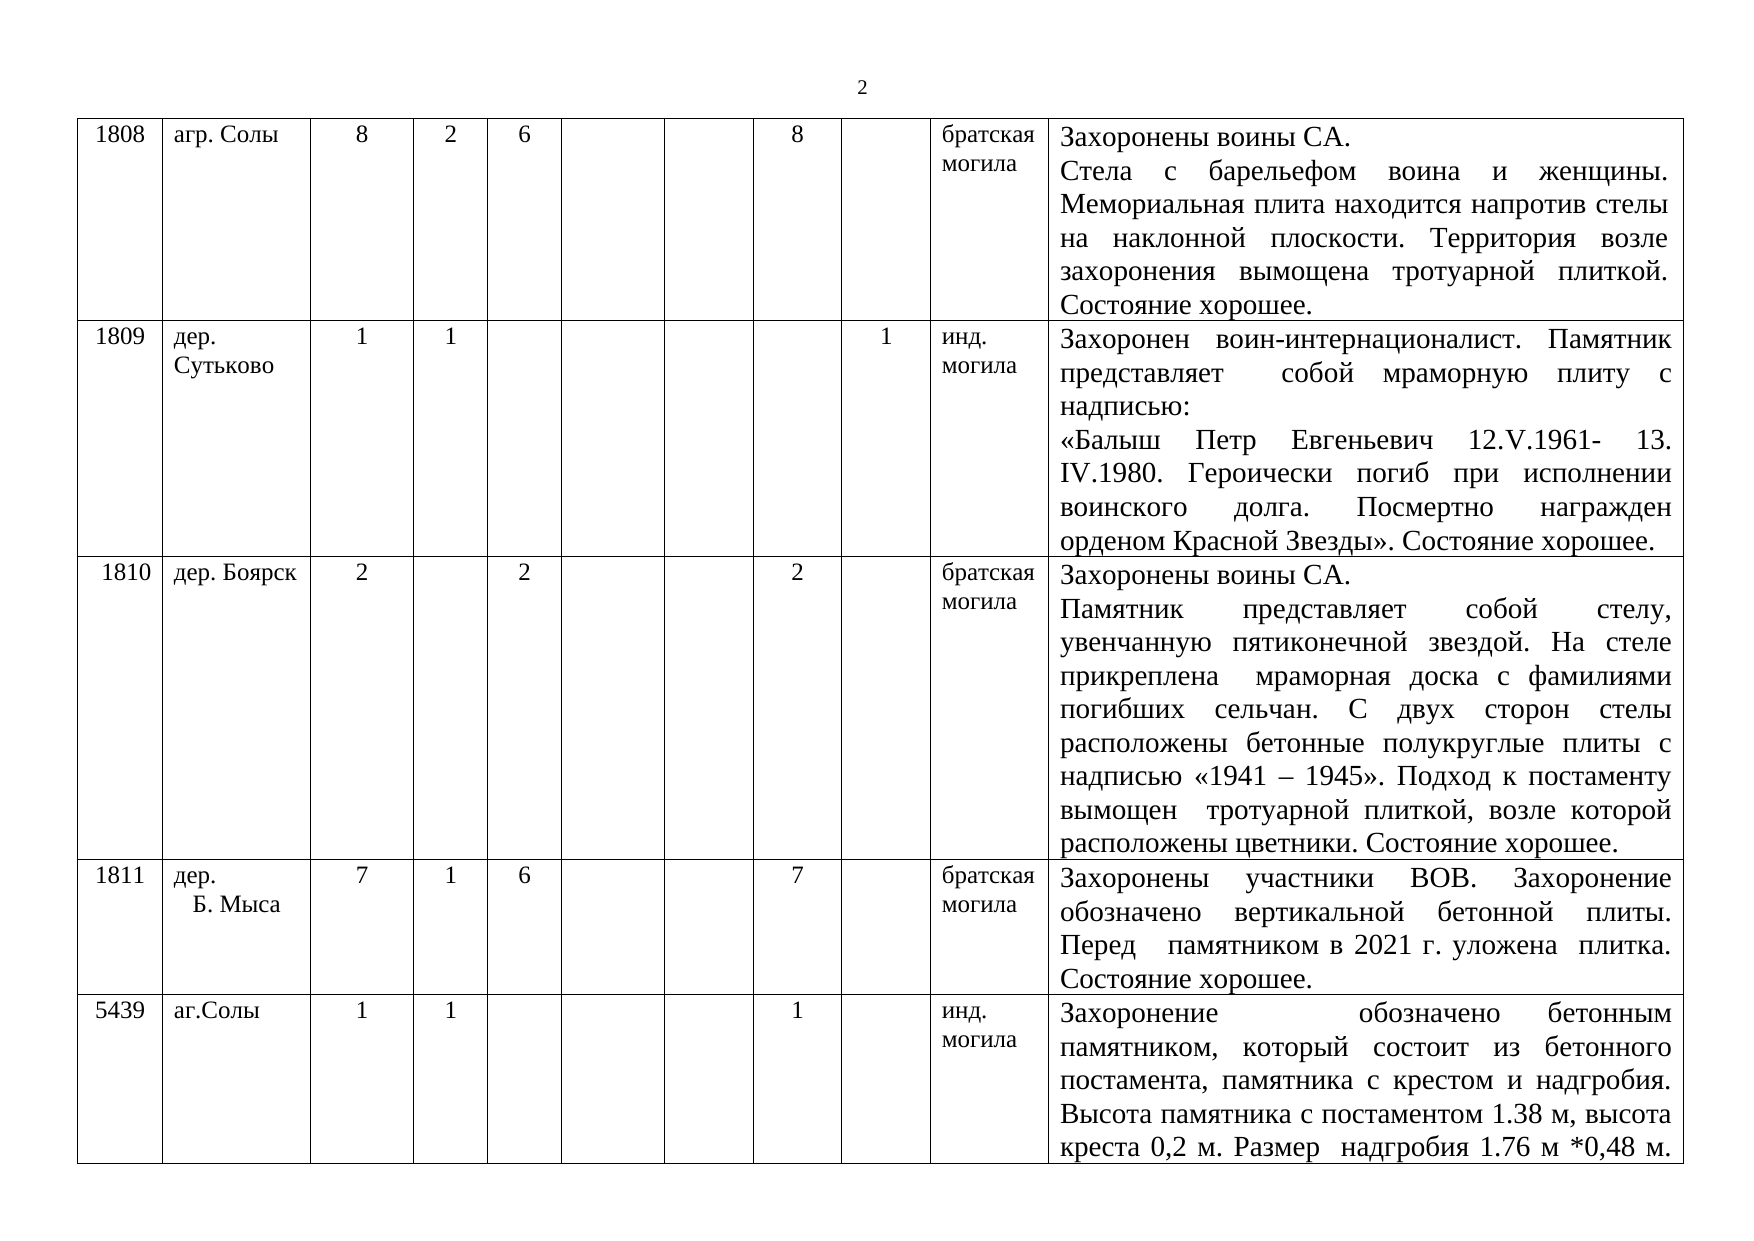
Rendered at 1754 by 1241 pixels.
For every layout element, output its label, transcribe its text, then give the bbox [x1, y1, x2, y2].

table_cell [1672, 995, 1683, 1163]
table_cell Захоронены воины СА. Памятник представляет собой стелу, увенчанную пятиконечной звездой. На стеле прикреплена мраморная доска с фамилиями погибших сельчан. С двух сторон стелы расположены бетонные полукруглые плиты с надписью «1941 – 1945». Подход к постаменту вымощен тротуарной плиткой, возле которой расположены цветники. Состояние хорошее. [1049, 557, 1683, 859]
table_cell [665, 557, 753, 859]
table_cell [562, 860, 664, 994]
table_cell [488, 321, 561, 556]
table_cell 1 [311, 995, 413, 1163]
table_cell 1809 [78, 321, 162, 556]
table_cell [562, 321, 664, 556]
table_cell 1 [842, 321, 930, 556]
table_cell 2 [488, 557, 561, 859]
table_cell братская могила [931, 119, 1048, 320]
table_cell 1 [414, 860, 487, 994]
table_cell 2 [754, 557, 841, 859]
table_cell [665, 860, 753, 994]
table_cell дер. Боярск [163, 557, 310, 859]
table_cell 1 [414, 321, 487, 556]
table_cell инд. могила [931, 321, 1048, 556]
table_cell [842, 557, 930, 859]
table_cell 8 [754, 119, 841, 320]
table_cell [414, 557, 487, 859]
table_cell [562, 119, 664, 320]
table_cell 6 [488, 119, 561, 320]
table_cell [488, 995, 561, 1163]
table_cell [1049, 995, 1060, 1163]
table_cell инд. могила [931, 995, 1048, 1163]
table_cell [842, 860, 930, 994]
table_cell 6 [488, 860, 561, 994]
table_cell 1 [414, 995, 487, 1163]
table_cell 2 [311, 557, 413, 859]
table_cell [754, 321, 841, 556]
table_cell 1808 [78, 119, 162, 320]
table_cell дер. Б. Мыса [163, 860, 310, 994]
table_cell дер. Сутьково [163, 321, 310, 556]
table_cell братская могила [931, 557, 1048, 859]
table_cell аг.Солы [163, 995, 310, 1163]
table_cell [562, 557, 664, 859]
table_cell братская могила [931, 860, 1048, 994]
table_cell 1 [754, 995, 841, 1163]
table_cell 1810 [78, 557, 162, 859]
table_cell [665, 119, 753, 320]
table_cell 7 [311, 860, 413, 994]
table_cell [665, 321, 753, 556]
table_cell 1 [311, 321, 413, 556]
table_cell 7 [754, 860, 841, 994]
table_cell [562, 995, 664, 1163]
table_cell [842, 119, 930, 320]
table_cell 1811 [78, 860, 162, 994]
table_cell Захоронены воины СА. Стела с барельефом воина и женщины. Мемориальная плита находится напротив стелы на наклонной плоскости. Территория возле захоронения вымощена тротуарной плиткой. Состояние хорошее. [1049, 119, 1683, 320]
table_cell [842, 995, 930, 1163]
table_cell 5439 [78, 995, 162, 1163]
table_cell [665, 995, 753, 1163]
table_cell Захоронены участники ВОВ. Захоронение обозначено вертикальной бетонной плиты. Перед памятником в 2021 г. уложена плитка. Состояние хорошее. [1049, 860, 1683, 994]
table_cell Захоронен воин-интернационалист. Памятник представляет собой мраморную плиту с надписью: «Балыш Петр Евгеньевич 12.V.1961- 13. IV.1980. Героически погиб при исполнении воинского долга. Посмертно награжден орденом Красной Звезды». Состояние хорошее. [1049, 321, 1683, 556]
table_cell агр. Солы [163, 119, 310, 320]
table_cell 2 [414, 119, 487, 320]
table_cell 8 [311, 119, 413, 320]
